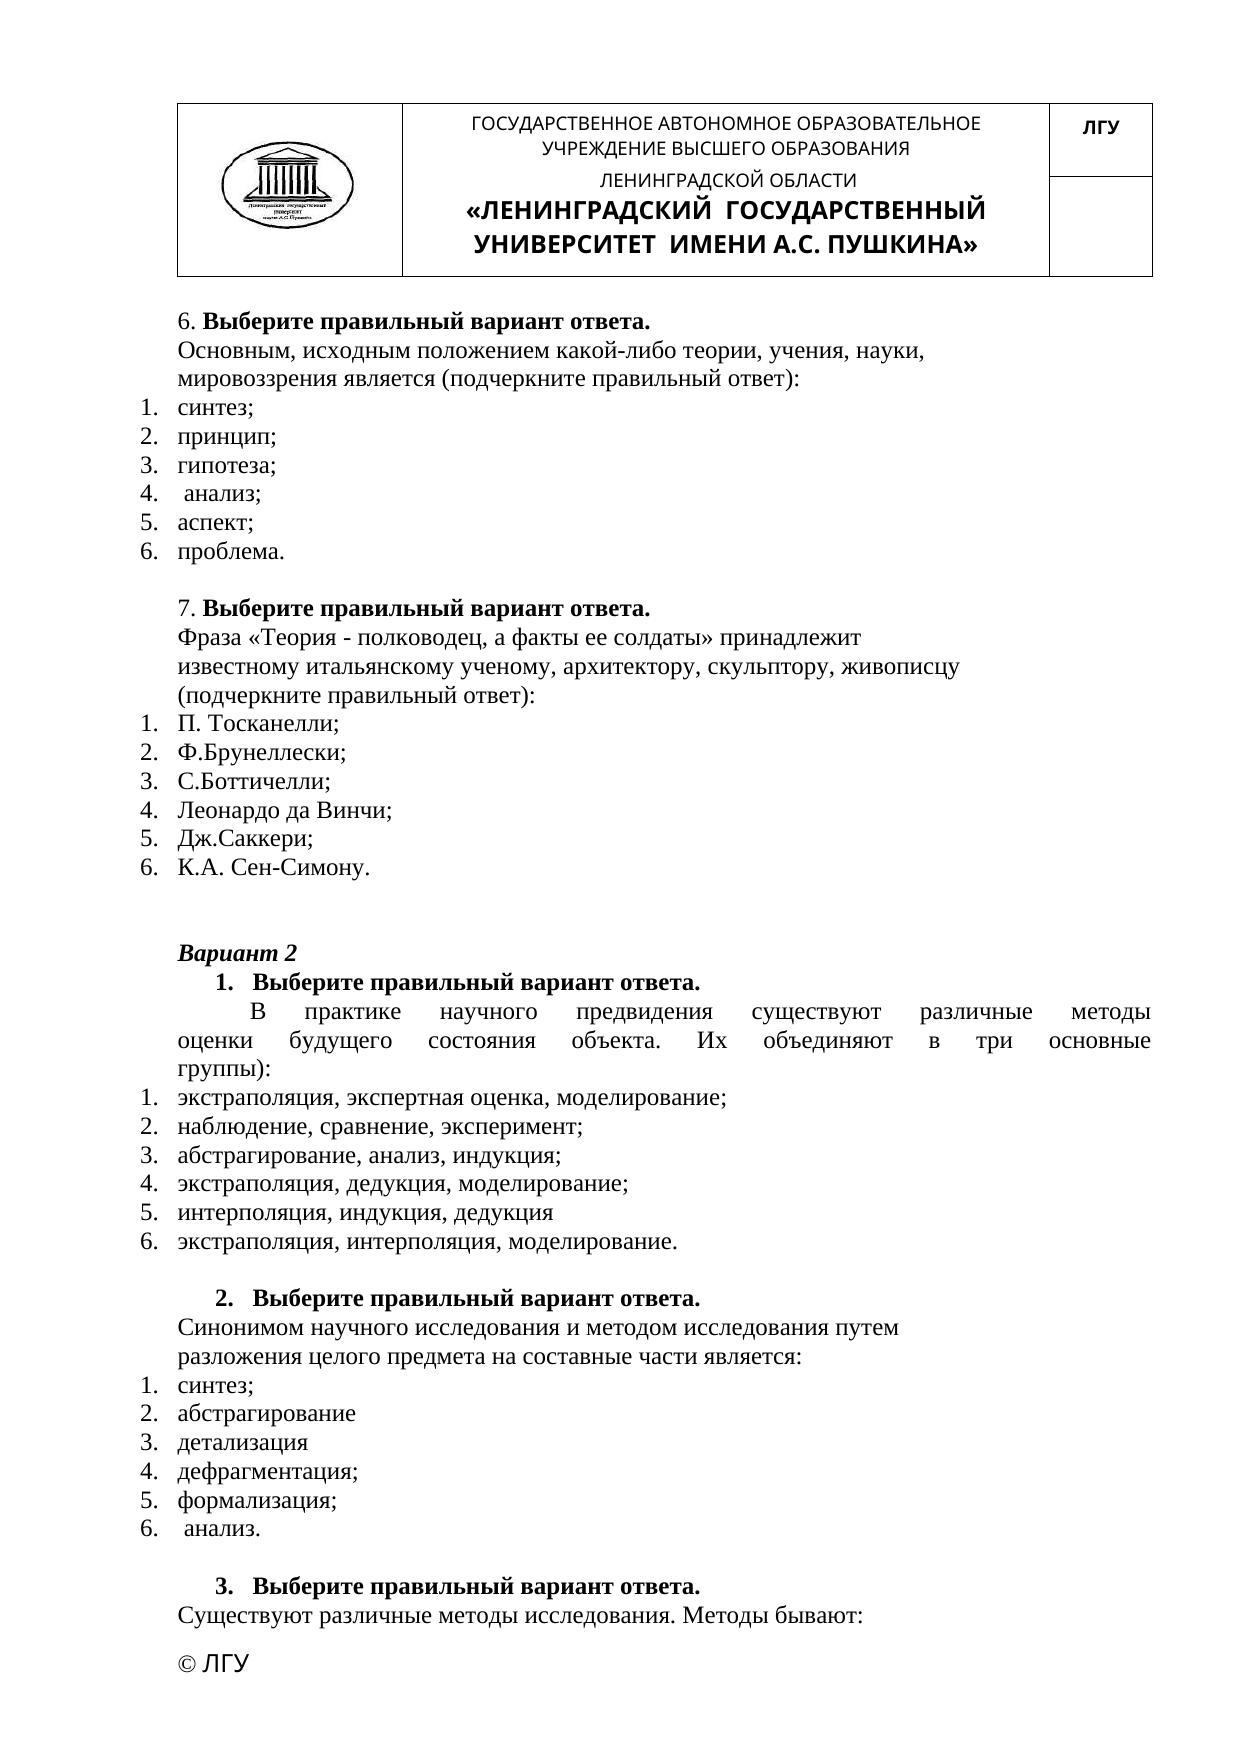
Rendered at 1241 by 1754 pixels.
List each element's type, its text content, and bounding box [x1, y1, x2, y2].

list С.Боттичелли; [140, 766, 1152, 795]
list Выберите правильный вариант ответа. [215, 1283, 1152, 1312]
list принцип; [140, 421, 1152, 450]
list экстраполяция, экспертная оценка, моделирование; [140, 1082, 1152, 1111]
list детализация [140, 1427, 1152, 1456]
text Существуют различные методы исследования. Методы бывают: [177, 1600, 1152, 1628]
list наблюдение, сравнение, эксперимент; [140, 1111, 1152, 1140]
list интерполяция, индукция, дедукция [140, 1197, 1152, 1226]
list экстраполяция, интерполяция, моделирование. [140, 1226, 1152, 1255]
list анализ; [140, 478, 1152, 507]
list П. Тосканелли; [140, 708, 1152, 737]
list дефрагментация; [140, 1456, 1152, 1485]
list абстрагирование [140, 1398, 1152, 1427]
text 7. Выберите правильный вариант ответа. [177, 593, 1152, 622]
list экстраполяция, дедукция, моделирование; [140, 1168, 1152, 1197]
list анализ. [140, 1513, 1152, 1542]
picture [189, 104, 397, 268]
list Выберите правильный вариант ответа. [215, 967, 1152, 996]
list Дж.Саккери; [140, 823, 1152, 852]
list Леонардо да Винчи; [140, 795, 1152, 823]
list гипотеза; [140, 450, 1152, 478]
text Синонимом научного исследования и методом исследования путем разложения целого предмета на составные части является: [177, 1312, 1152, 1370]
text Фраза «Теория - полководец, а факты ее солдаты» принадлежит известному итальянскому ученому, архитектору, скульптору, живописцу (подчеркните правильный ответ): [177, 622, 1152, 708]
list синтез; [140, 1370, 1152, 1398]
text Основным, исходным положением какой-либо теории, учения, науки, мировоззрения является (подчеркните правильный ответ): [177, 335, 1152, 392]
list синтез; [140, 392, 1152, 421]
text Вариант 2 [177, 938, 1152, 967]
list проблема. [140, 536, 1152, 565]
list Ф.Брунеллески; [140, 737, 1152, 766]
text В практике научного предвидения существуют различные методы оценки будущего состояния объекта. Их объединяют в три основные группы): [177, 996, 1152, 1082]
list абстрагирование, анализ, индукция; [140, 1140, 1152, 1168]
list аспект; [140, 507, 1152, 536]
list Выберите правильный вариант ответа. [215, 1571, 1152, 1600]
text 6. Выберите правильный вариант ответа. [177, 306, 1152, 335]
list К.А. Сен-Симону. [140, 852, 1152, 881]
list формализация; [140, 1485, 1152, 1513]
